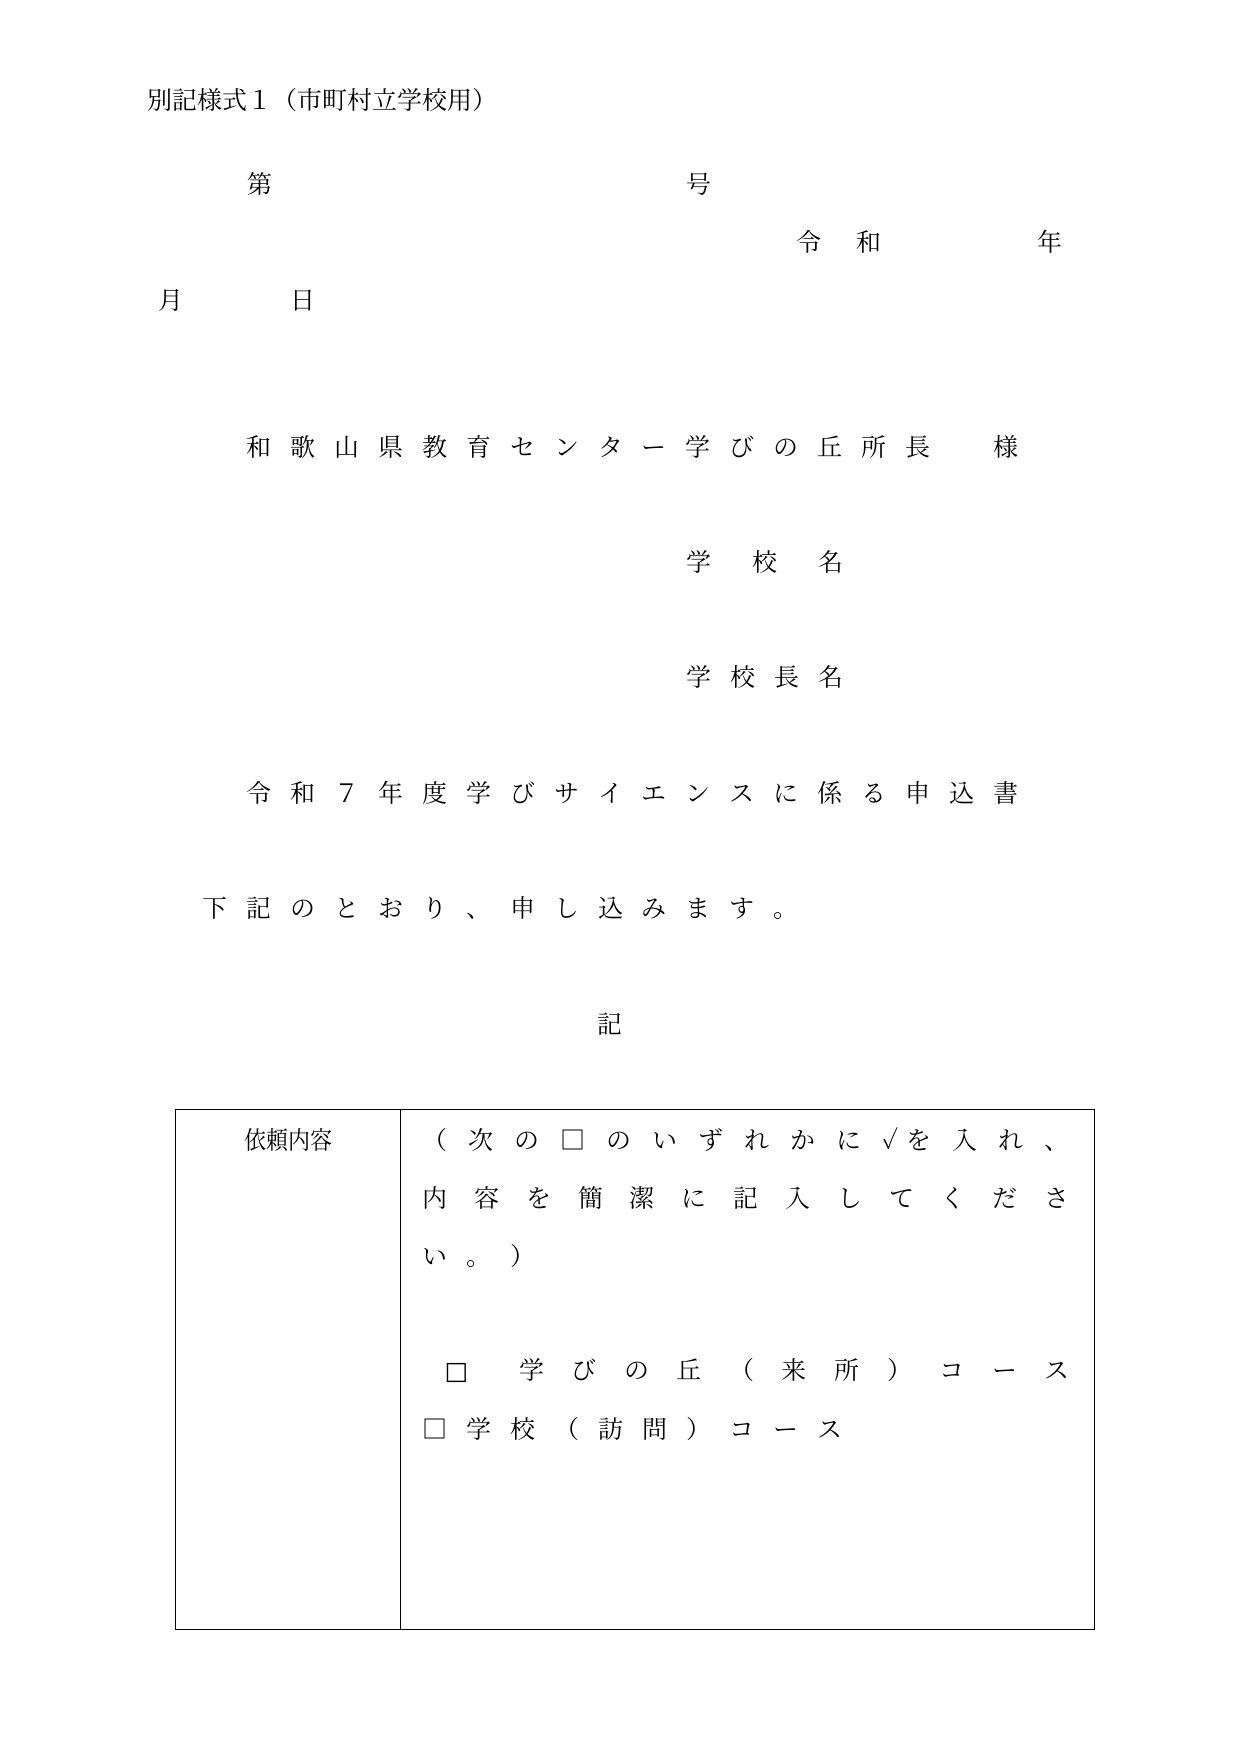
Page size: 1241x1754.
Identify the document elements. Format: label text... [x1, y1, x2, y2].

text 令和 年 月 日 [158, 212, 1082, 327]
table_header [401, 1110, 1094, 1629]
table_header 依頼内容 [176, 1110, 400, 1629]
text 第 号 [158, 125, 1082, 212]
text 記 [158, 993, 1082, 1051]
text 令和７年度学びサイエンスに係る申込書 [158, 763, 1082, 820]
text 下記のとおり、申し込みます。 [158, 878, 1082, 936]
text 和歌山県教育センター学びの丘所長 様 [158, 416, 1082, 474]
text 学 校 名 [158, 532, 1082, 589]
text 学校長名 [158, 647, 1082, 705]
